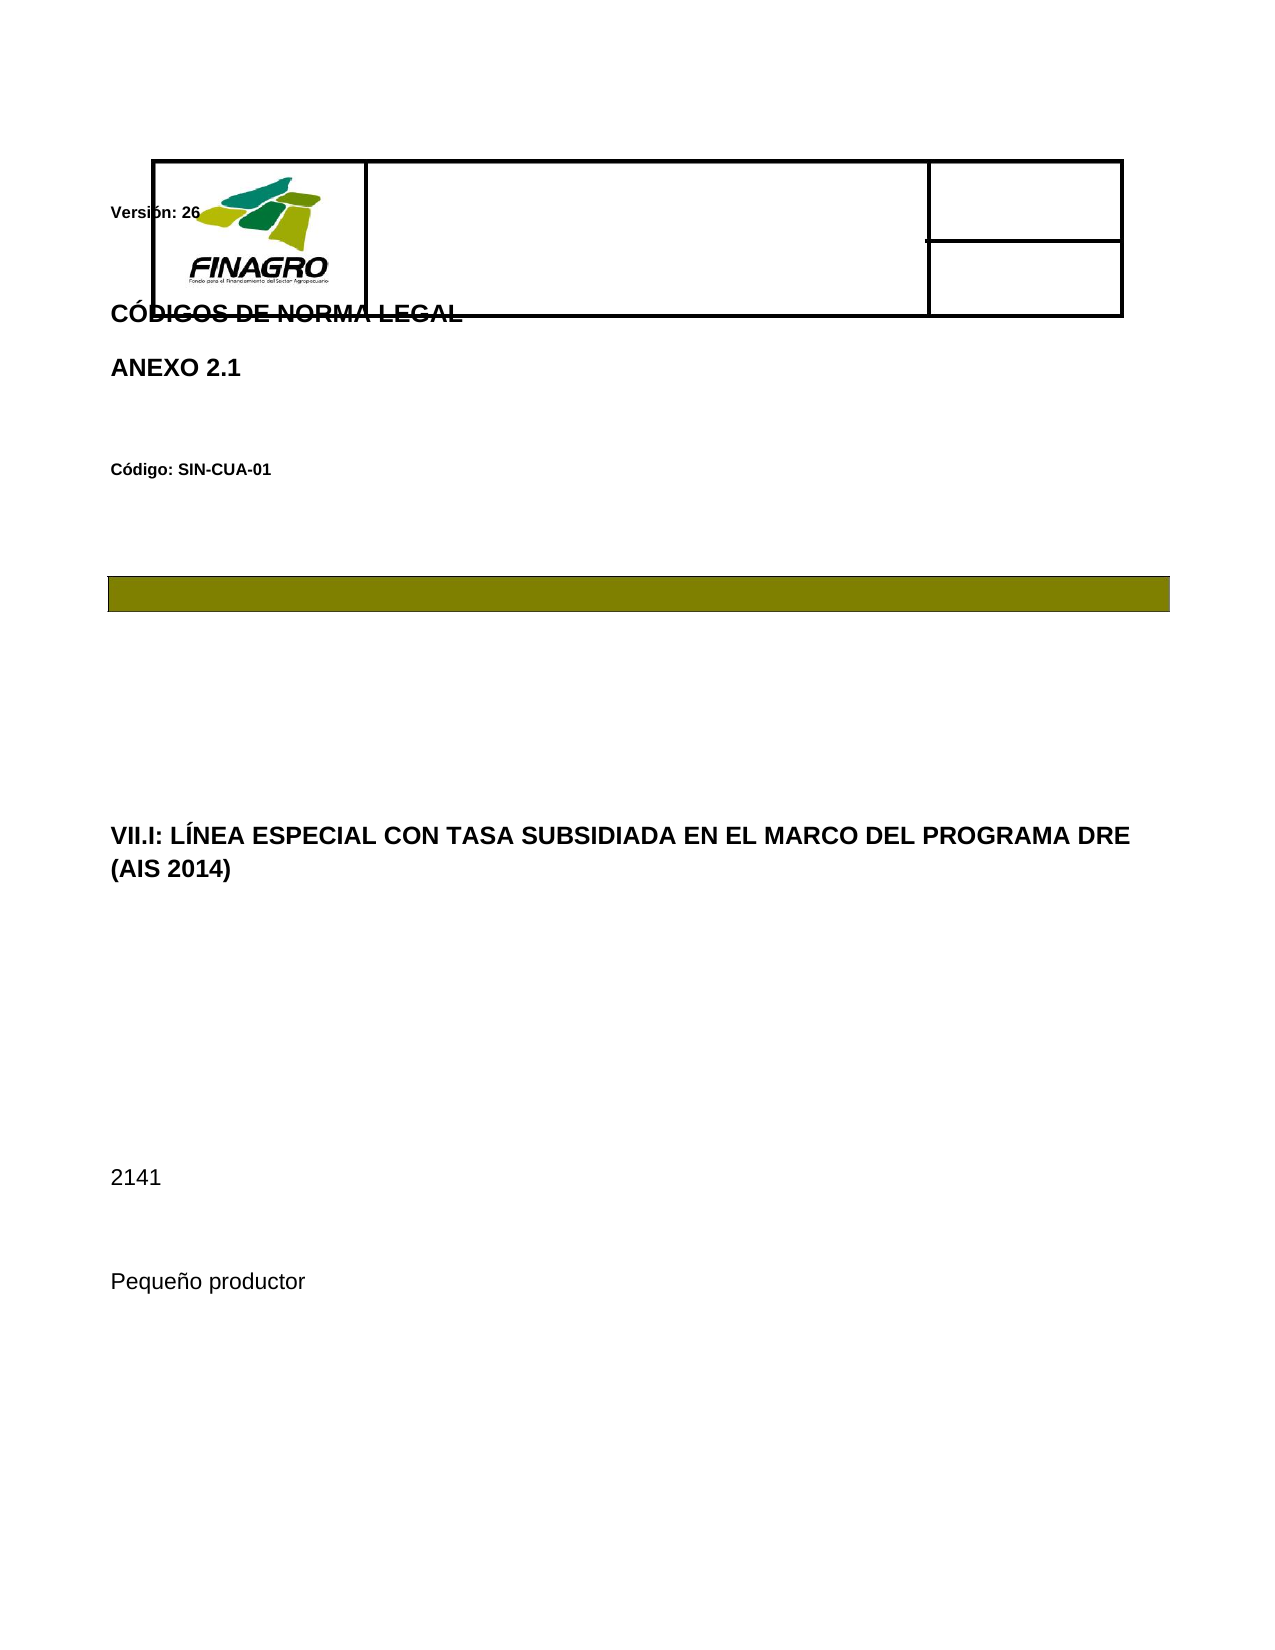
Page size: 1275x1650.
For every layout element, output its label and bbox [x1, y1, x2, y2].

picture [197, 307, 207, 318]
picture [282, 310, 287, 318]
picture [240, 308, 248, 318]
picture [153, 308, 161, 318]
picture [151, 159, 1124, 318]
picture [319, 308, 327, 313]
picture [300, 307, 310, 318]
picture [107, 576, 1170, 612]
